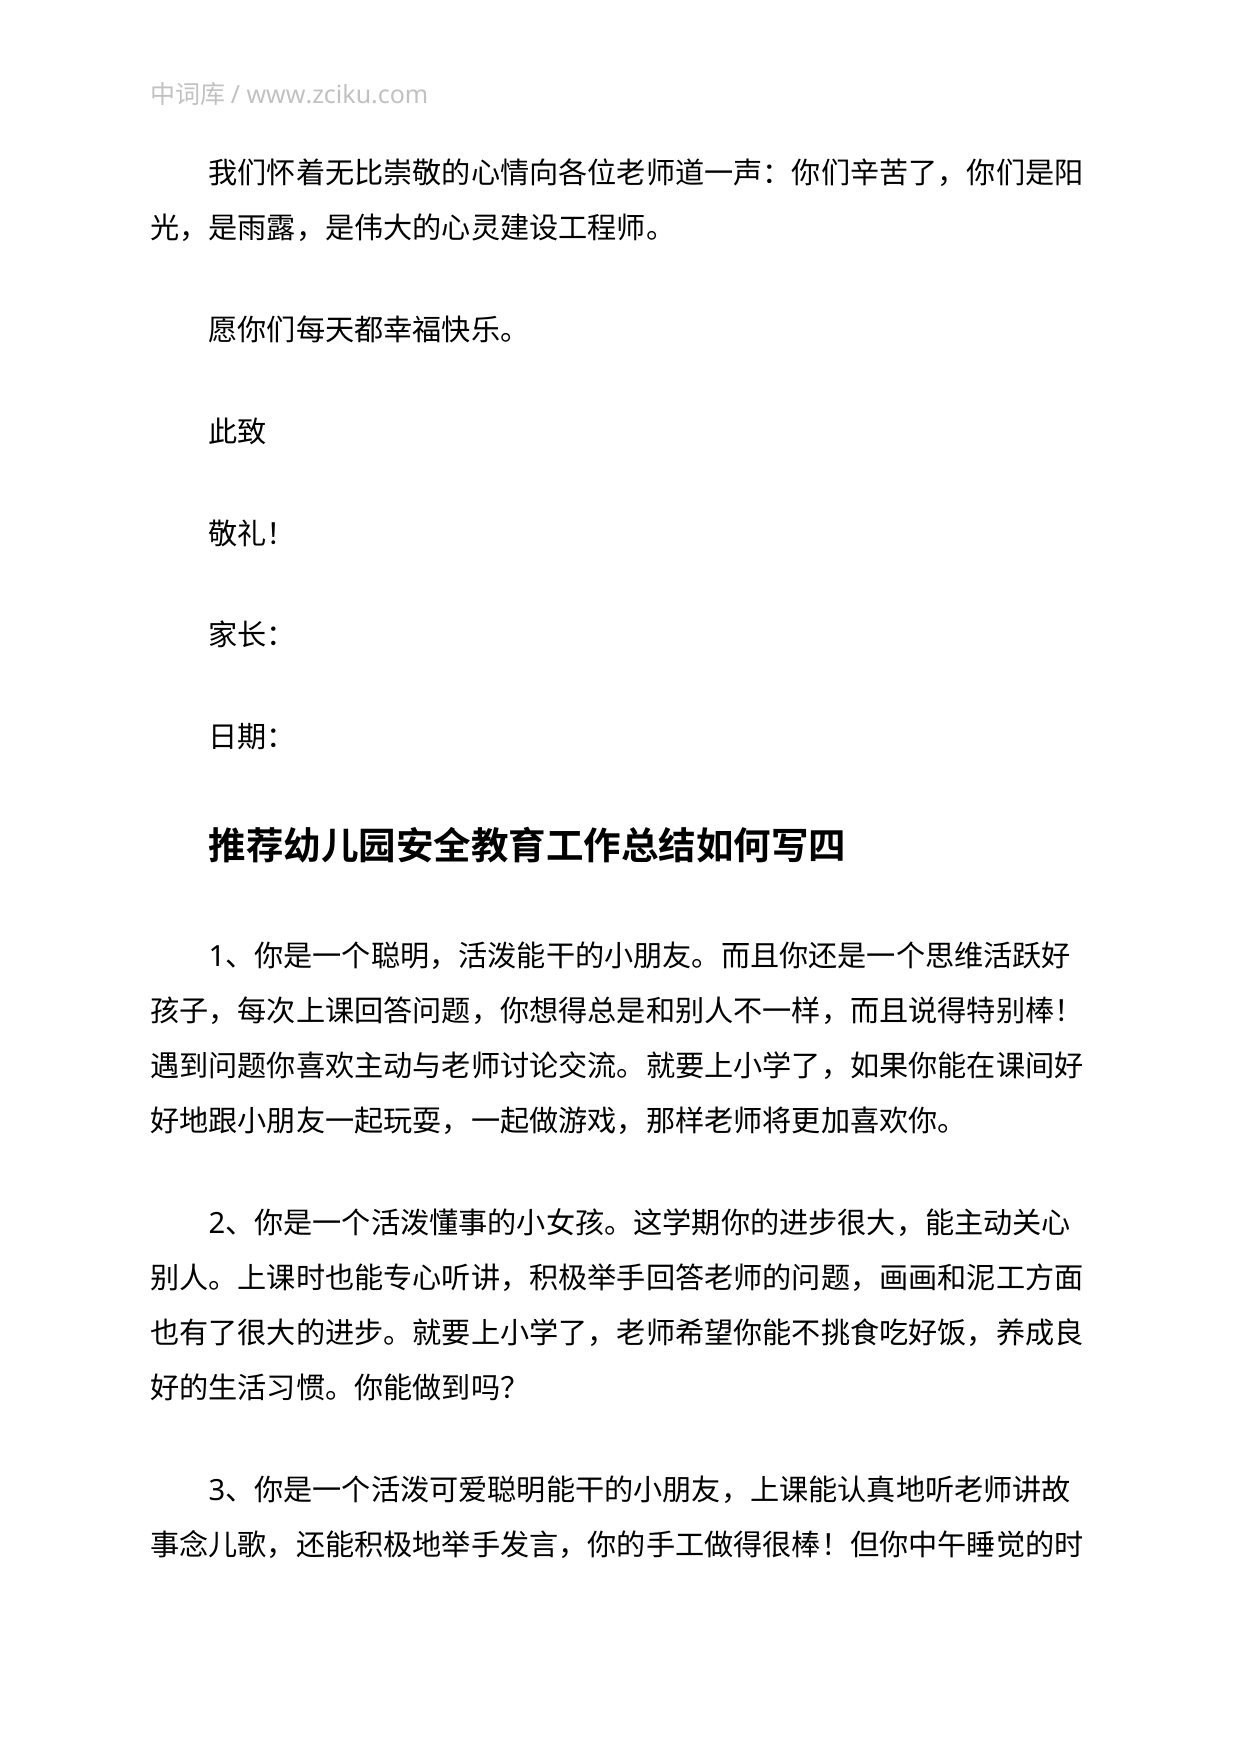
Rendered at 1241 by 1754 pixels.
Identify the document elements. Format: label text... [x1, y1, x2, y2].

text 家长： [150, 612, 1090, 654]
text 此致 [150, 408, 1090, 451]
text 2、你是一个活泼懂事的小女孩。这学期你的进步很大，能主动关心别人。上课时也能专心听讲，积极举手回答老师的问题，画画和泥工方面也有了很大的进步。就要上小学了，老师希望你能不挑食吃好饭，养成良好的生活习惯。你能做到吗？ [150, 1199, 1090, 1407]
text 愿你们每天都幸福快乐。 [150, 307, 1090, 349]
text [150, 1466, 1090, 1563]
text 我们怀着无比崇敬的心情向各位老师道一声：你们辛苦了，你们是阳光，是雨露，是伟大的心灵建设工程师。 [150, 150, 1090, 247]
text 推荐幼儿园安全教育工作总结如何写四 [150, 816, 1090, 870]
text 敬礼！ [150, 510, 1090, 552]
text 日期： [150, 714, 1090, 756]
text 1、你是一个聪明，活泼能干的小朋友。而且你还是一个思维活跃好孩子，每次上课回答问题，你想得总是和别人不一样，而且说得特别棒！遇到问题你喜欢主动与老师讨论交流。就要上小学了，如果你能在课间好好地跟小朋友一起玩耍，一起做游戏，那样老师将更加喜欢你。 [150, 933, 1090, 1140]
